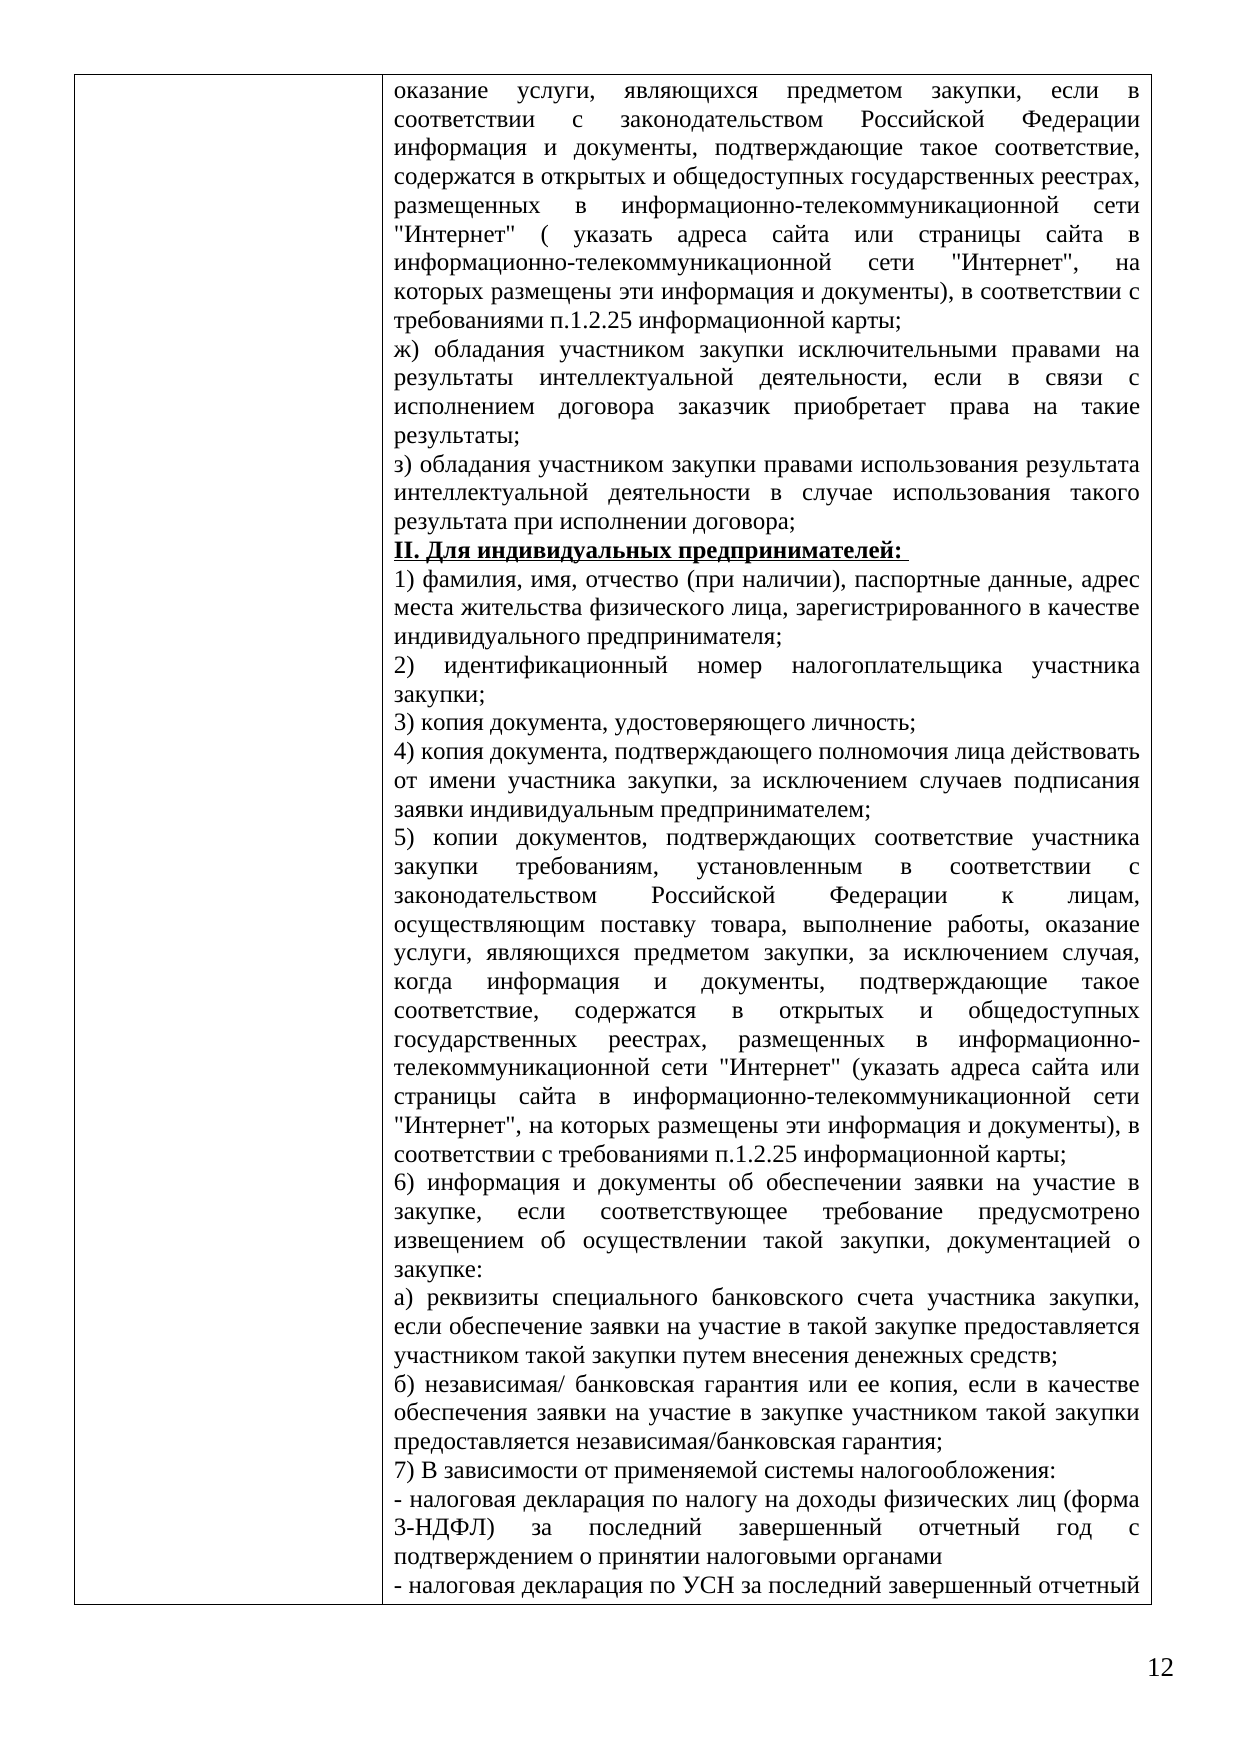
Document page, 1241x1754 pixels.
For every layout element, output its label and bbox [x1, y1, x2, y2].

table_cell [383, 75, 1151, 1604]
table_cell [75, 75, 382, 1604]
